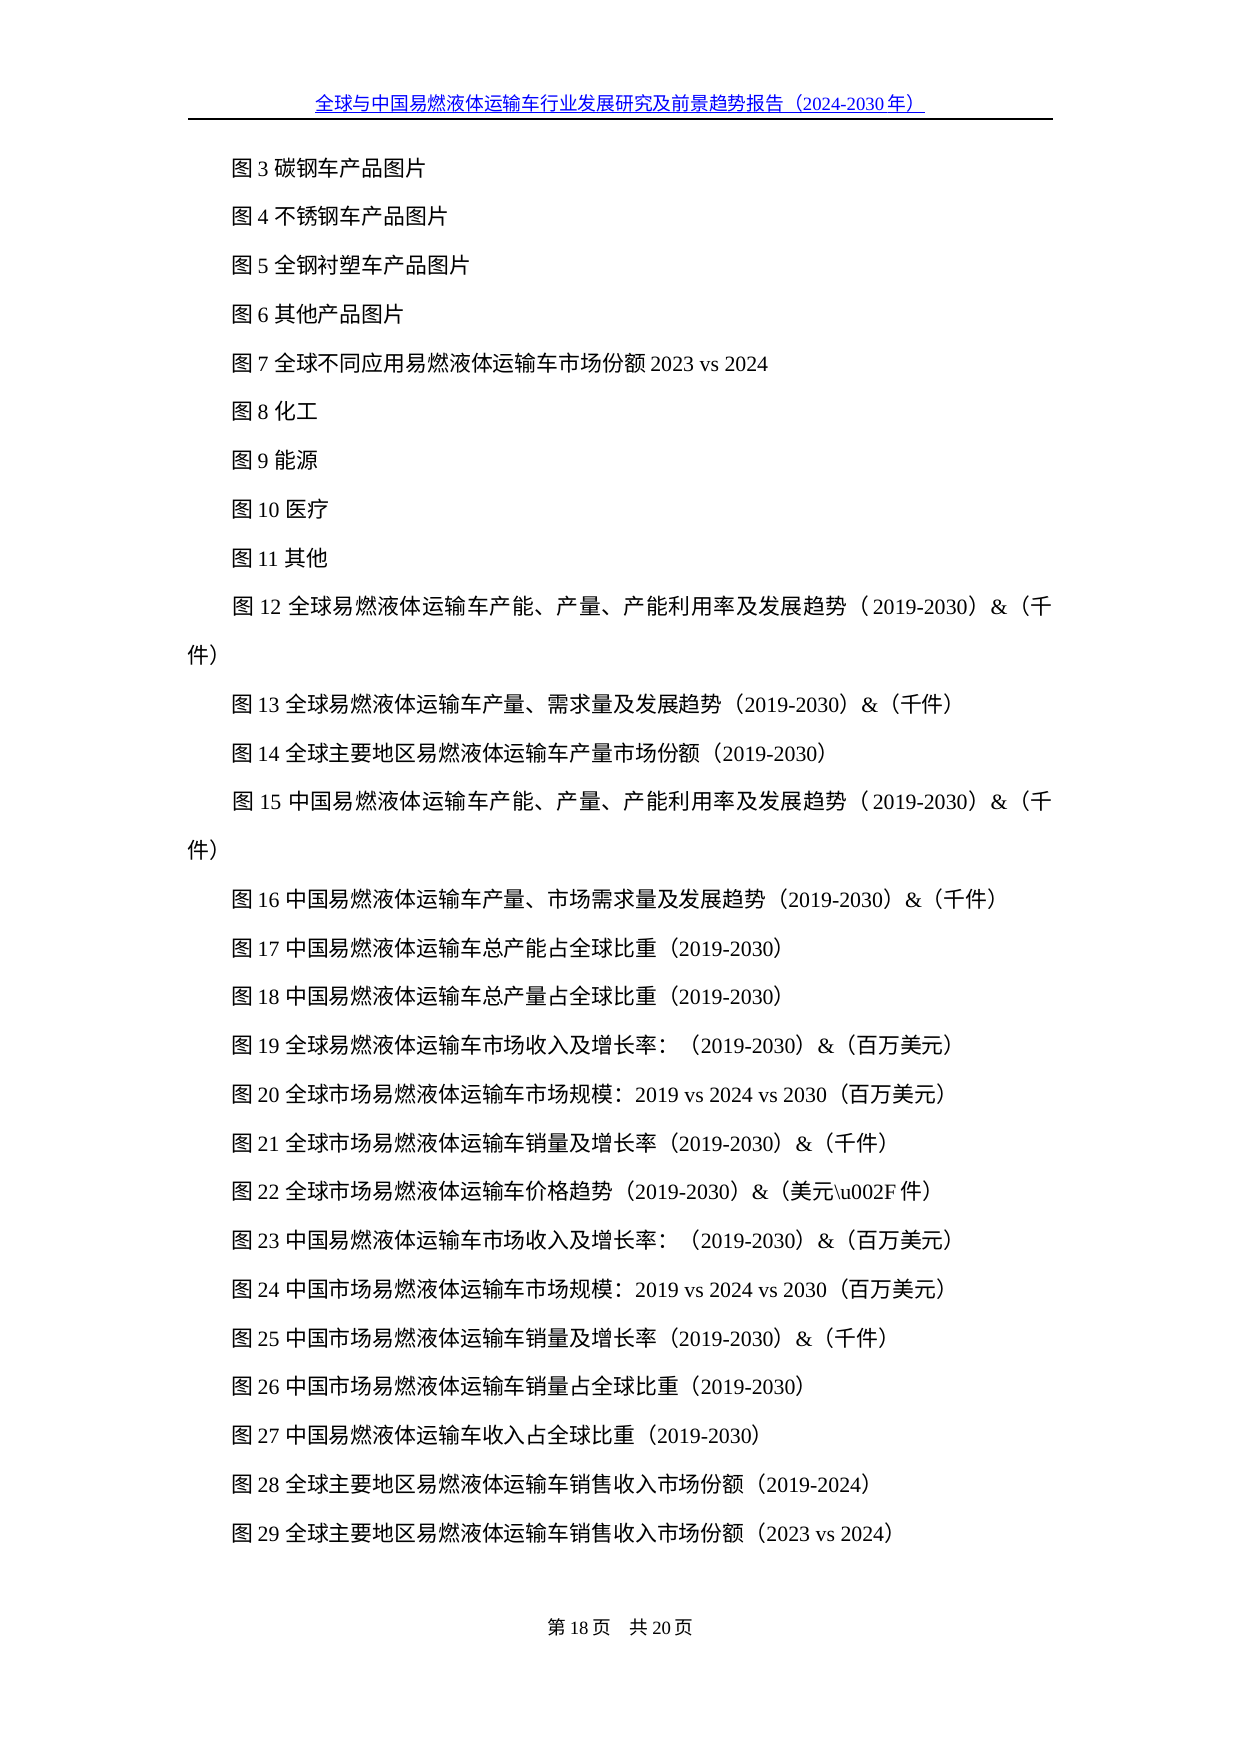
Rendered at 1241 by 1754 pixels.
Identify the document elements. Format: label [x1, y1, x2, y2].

text [187, 150, 1053, 1548]
